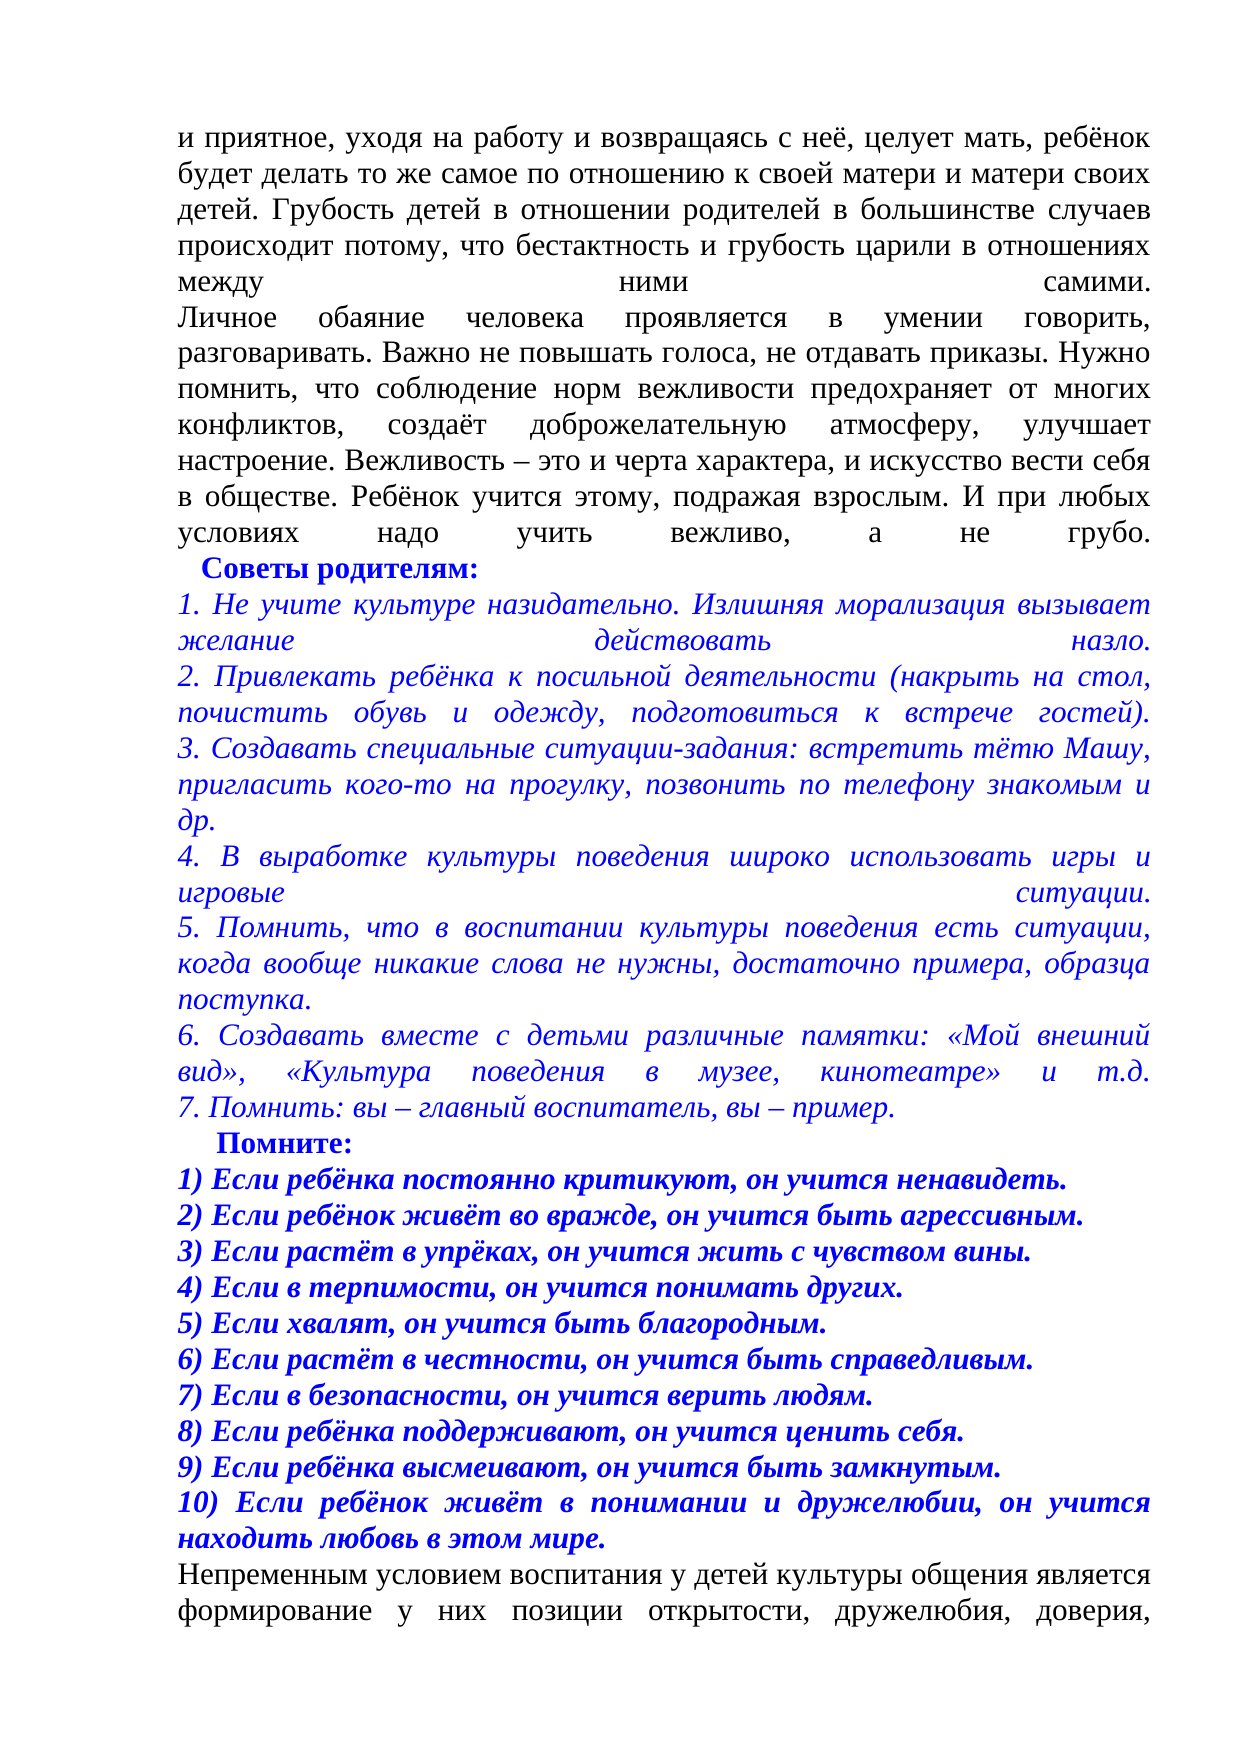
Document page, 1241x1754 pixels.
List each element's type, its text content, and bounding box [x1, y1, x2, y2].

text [177, 1556, 1152, 1627]
text 8) Если ребёнка поддерживают, он учится ценить себя. [177, 1412, 1152, 1448]
text 6) Если растёт в честности, он учится быть справедливым. [177, 1340, 1152, 1376]
text 10) Если ребёнок живёт в понимании и дружелюбии, он учится находить любовь в этом мире. [177, 1484, 1152, 1556]
text 1. Не учите культуре назидательно. Излишняя морализация вызывает желание действовать назло. 2. Привлекать ребёнка к посильной деятельности (накрыть на стол, почистить обувь и одежду, подготовиться к встрече гостей). 3. Создавать специальные ситуации-задания: встретить тётю Машу, пригласить кого-то на прогулку, позвонить по телефону знакомым и др. 4. В выработке культуры поведения широко использовать игры и игровые ситуации. 5. Помнить, что в воспитании культуры поведения есть ситуации, когда вообще никакие слова не нужны, достаточно примера, образца поступка. 6. Создавать вместе с детьми различные памятки: «Мой внешний вид», «Культура поведения в музее, кинотеатре» и т.д. 7. Помнить: вы – главный воспитатель, вы – пример. [177, 585, 1152, 1124]
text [177, 118, 1152, 585]
text 7) Если в безопасности, он учится верить людям. [177, 1376, 1152, 1412]
text 1) Если ребёнка постоянно критикуют, он учится ненавидеть. [177, 1160, 1152, 1196]
text 9) Если ребёнка высмеивают, он учится быть замкнутым. [177, 1448, 1152, 1484]
text 5) Если хвалят, он учится быть благородным. [177, 1304, 1152, 1340]
text 2) Если ребёнок живёт во вражде, он учится быть агрессивным. [177, 1196, 1152, 1232]
text 3) Если растёт в упрёках, он учится жить с чувством вины. [177, 1232, 1152, 1268]
text 4) Если в терпимости, он учится понимать других. [177, 1268, 1152, 1304]
text Помните: [177, 1124, 1152, 1160]
